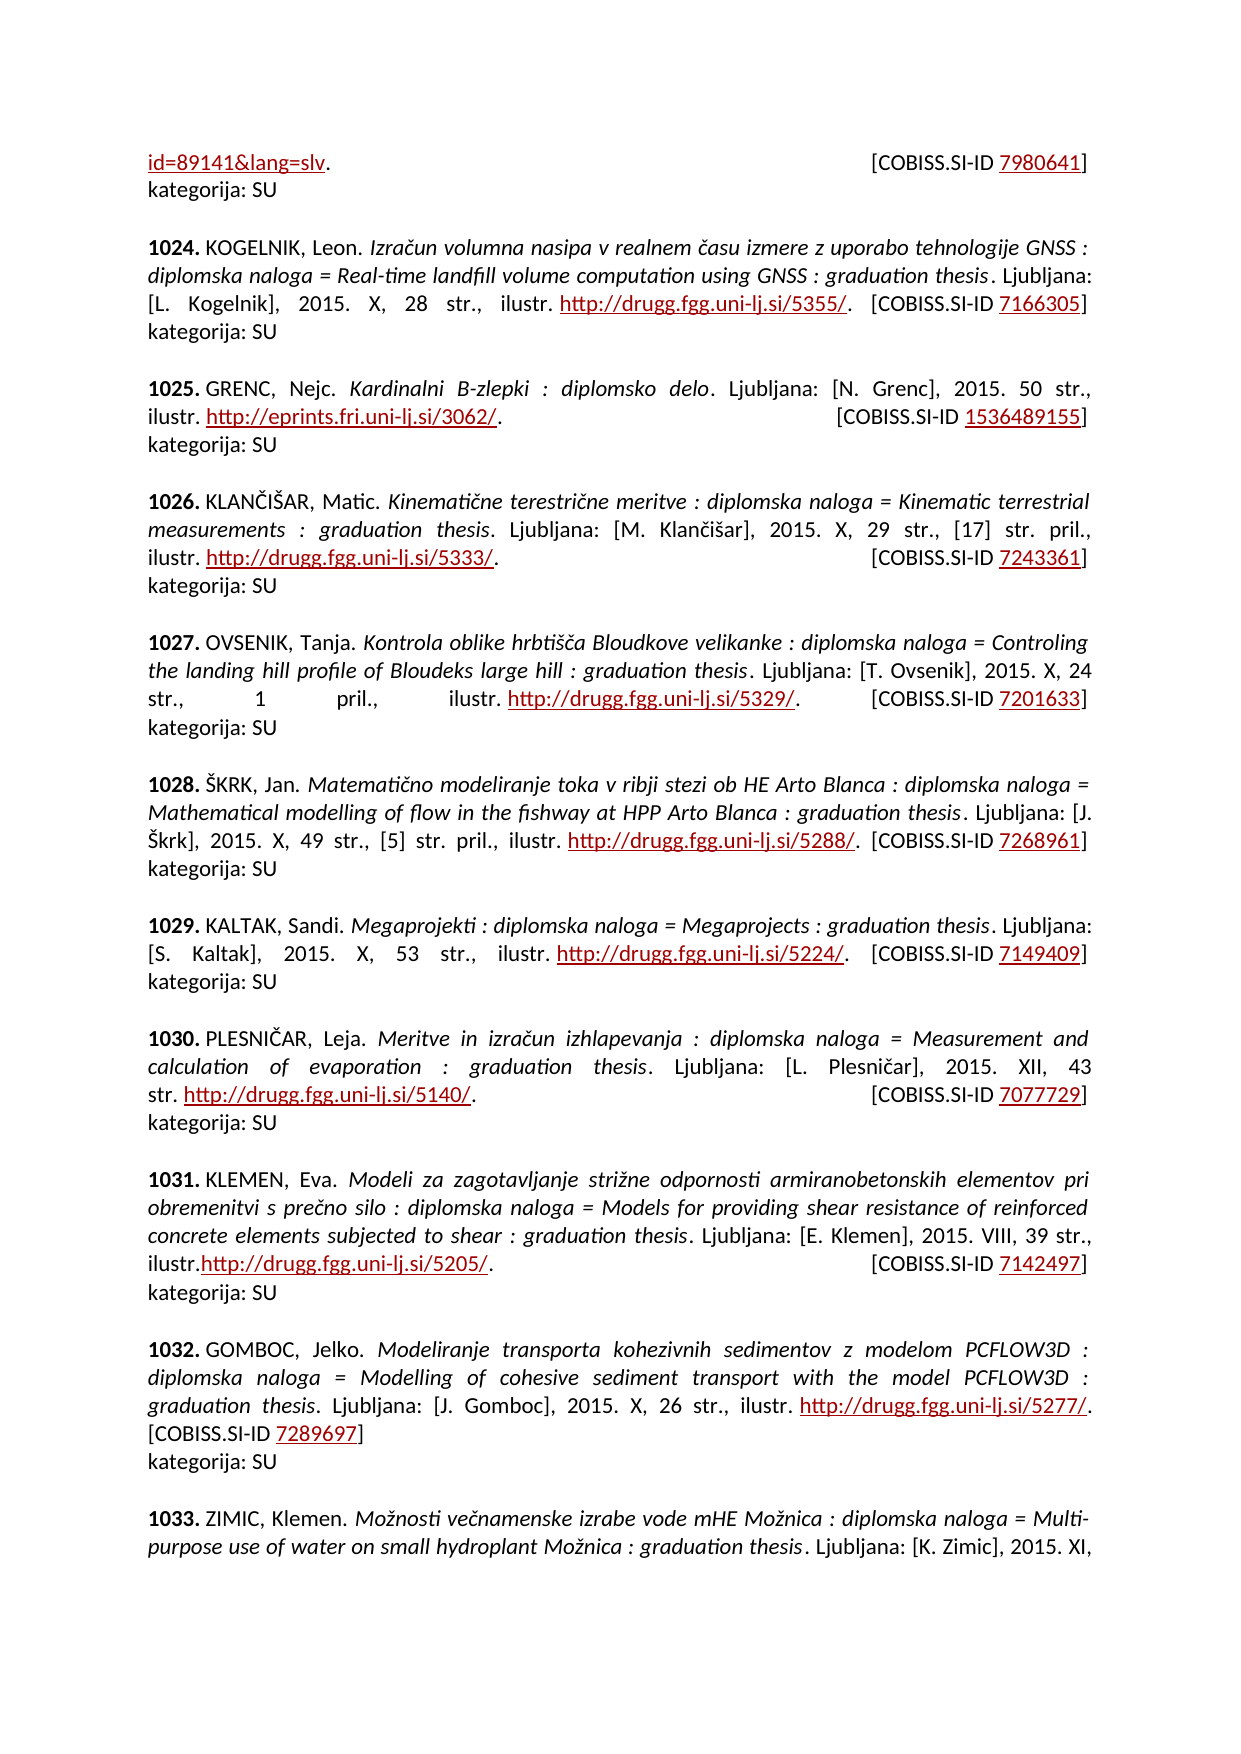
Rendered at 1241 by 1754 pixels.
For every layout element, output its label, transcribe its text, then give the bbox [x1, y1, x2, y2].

text 1027. OVSENIK, Tanja. Kontrola oblike hrbtišča Bloudkove velikanke : diplomska naloga = Controling the landing hill profile of Bloudeks large hill : graduation thesis. Ljubljana: [T. Ovsenik], 2015. X, 24 str., 1 pril., ilustr. http://drugg.fgg.uni-lj.si/5329/. [COBISS.SI-ID 7201633] kategorija: SU [148, 628, 1093, 741]
text 1030. PLESNIČAR, Leja. Meritve in izračun izhlapevanja : diplomska naloga = Measurement and calculation of evaporation : graduation thesis. Ljubljana: [L. Plesničar], 2015. XII, 43 str. http://drugg.fgg.uni-lj.si/5140/. [COBISS.SI-ID 7077729] kategorija: SU [148, 1024, 1093, 1136]
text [148, 148, 1093, 204]
text 1032. GOMBOC, Jelko. Modeliranje transporta kohezivnih sedimentov z modelom PCFLOW3D : diplomska naloga = Modelling of cohesive sediment transport with the model PCFLOW3D : graduation thesis. Ljubljana: [J. Gomboc], 2015. X, 26 str., ilustr. http://drugg.fgg.uni-lj.si/5277/. [COBISS.SI-ID 7289697] kategorija: SU [148, 1335, 1093, 1475]
text 1029. KALTAK, Sandi. Megaprojekti : diplomska naloga = Megaprojects : graduation thesis. Ljubljana: [S. Kaltak], 2015. X, 53 str., ilustr. http://drugg.fgg.uni-lj.si/5224/. [COBISS.SI-ID 7149409] kategorija: SU [148, 911, 1093, 995]
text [148, 1504, 1093, 1560]
text 1026. KLANČIŠAR, Matic. Kinematične terestrične meritve : diplomska naloga = Kinematic terrestrial measurements : graduation thesis. Ljubljana: [M. Klančišar], 2015. X, 29 str., [17] str. pril., ilustr. http://drugg.fgg.uni-lj.si/5333/. [COBISS.SI-ID 7243361] kategorija: SU [148, 487, 1093, 599]
text 1031. KLEMEN, Eva. Modeli za zagotavljanje strižne odpornosti armiranobetonskih elementov pri obremenitvi s prečno silo : diplomska naloga = Models for providing shear resistance of reinforced concrete elements subjected to shear : graduation thesis. Ljubljana: [E. Klemen], 2015. VIII, 39 str., ilustr.http://drugg.fgg.uni-lj.si/5205/. [COBISS.SI-ID 7142497] kategorija: SU [148, 1166, 1093, 1306]
text 1028. ŠKRK, Jan. Matematično modeliranje toka v ribji stezi ob HE Arto Blanca : diplomska naloga = Mathematical modelling of flow in the fishway at HPP Arto Blanca : graduation thesis. Ljubljana: [J. Škrk], 2015. X, 49 str., [5] str. pril., ilustr. http://drugg.fgg.uni-lj.si/5288/. [COBISS.SI-ID 7268961] kategorija: SU [148, 770, 1093, 882]
text 1025. GRENC, Nejc. Kardinalni B-zlepki : diplomsko delo. Ljubljana: [N. Grenc], 2015. 50 str., ilustr. http://eprints.fri.uni-lj.si/3062/. [COBISS.SI-ID 1536489155] kategorija: SU [148, 374, 1093, 458]
text 1024. KOGELNIK, Leon. Izračun volumna nasipa v realnem času izmere z uporabo tehnologije GNSS : diplomska naloga = Real-time landfill volume computation using GNSS : graduation thesis. Ljubljana: [L. Kogelnik], 2015. X, 28 str., ilustr. http://drugg.fgg.uni-lj.si/5355/. [COBISS.SI-ID 7166305] kategorija: SU [148, 233, 1093, 345]
